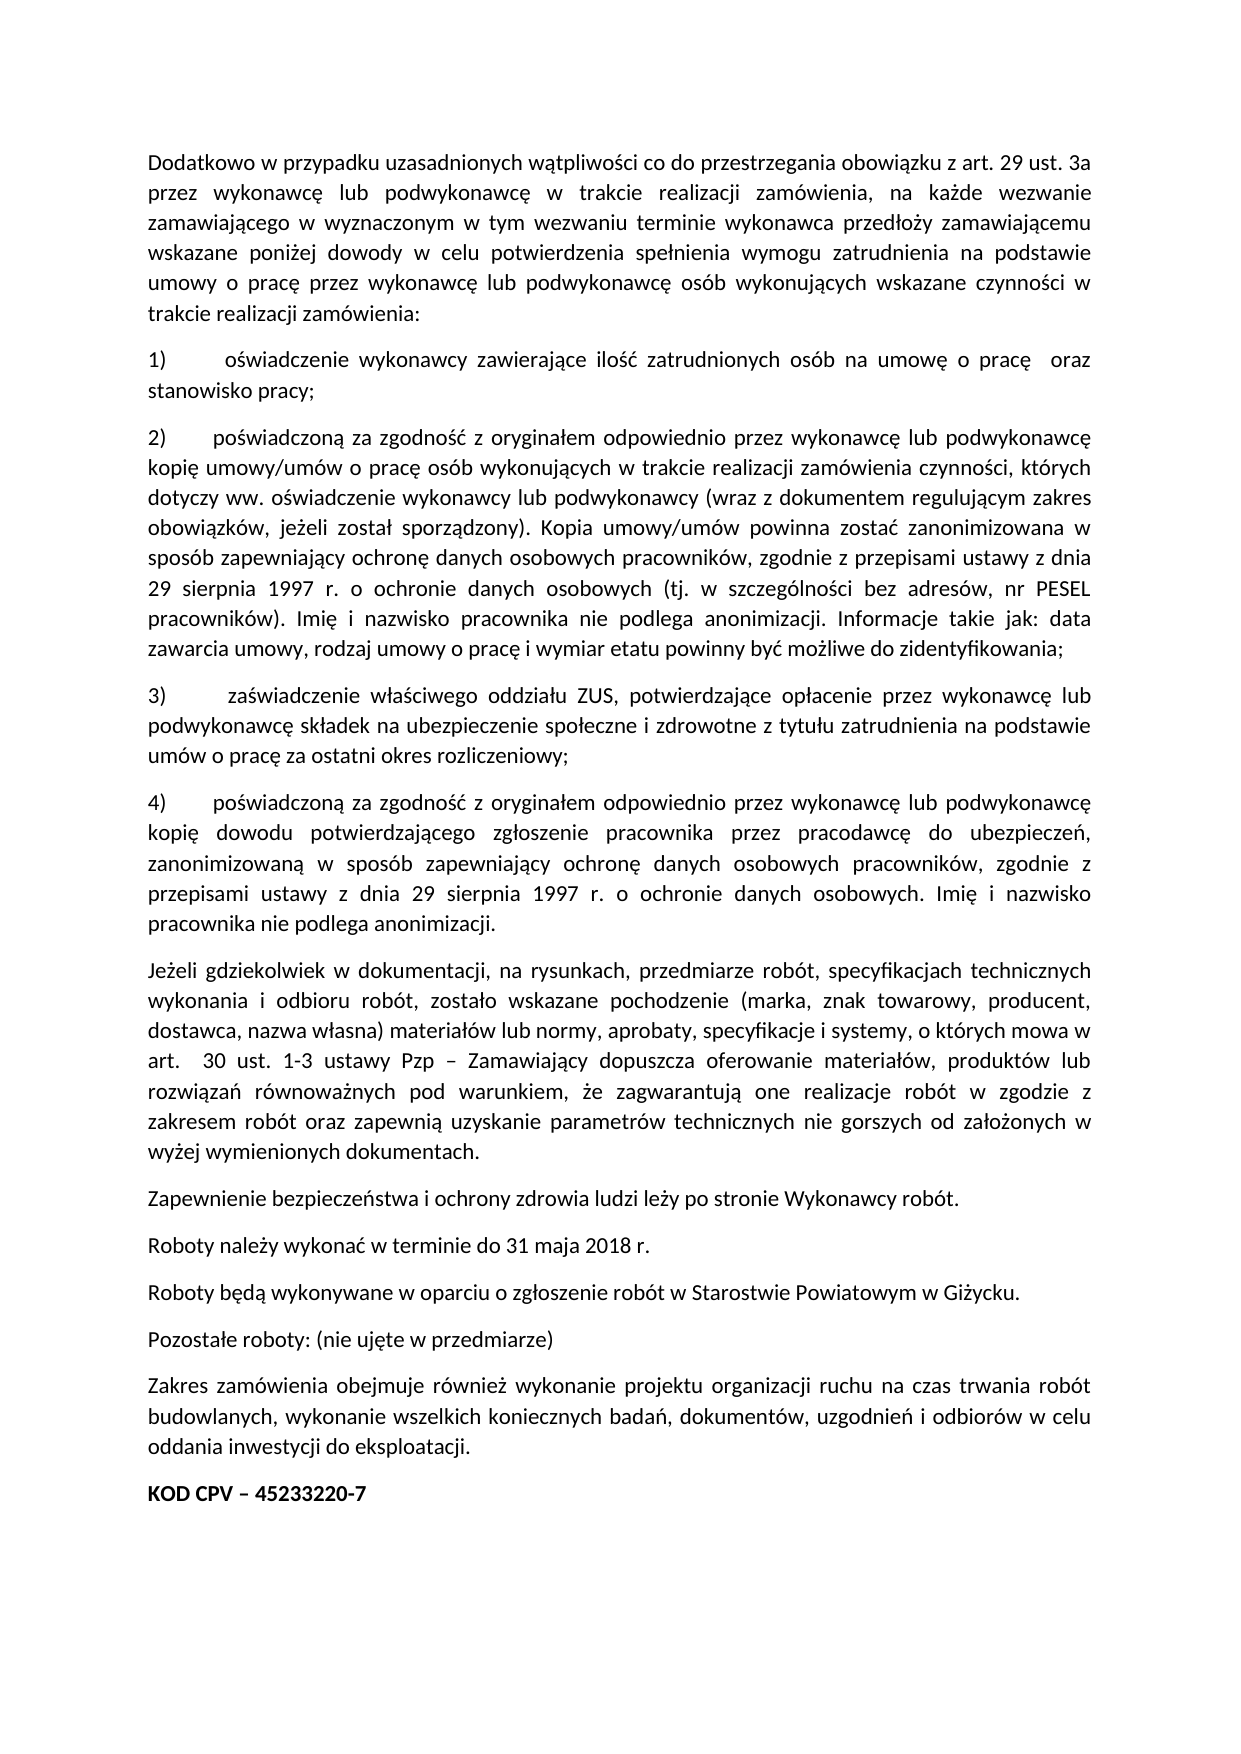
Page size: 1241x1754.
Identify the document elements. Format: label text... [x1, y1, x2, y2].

text Zapewnienie bezpieczeństwa i ochrony zdrowia ludzi leży po stronie Wykonawcy robót. [148, 1184, 1093, 1212]
text KOD CPV – 45233220-7 [148, 1479, 1093, 1507]
text Roboty będą wykonywane w oparciu o zgłoszenie robót w Starostwie Powiatowym w Giżycku. [148, 1278, 1093, 1306]
text Jeżeli gdziekolwiek w dokumentacji, na rysunkach, przedmiarze robót, specyfikacjach technicznych wykonania i odbioru robót, zostało wskazane pochodzenie (marka, znak towarowy, producent, dostawca, nazwa własna) materiałów lub normy, aprobaty, specyfikacje i systemy, o których mowa w art. 30 ust. 1-3 ustawy Pzp – Zamawiający dopuszcza oferowanie materiałów, produktów lub rozwiązań równoważnych pod warunkiem, że zagwarantują one realizacje robót w zgodzie z zakresem robót oraz zapewnią uzyskanie parametrów technicznych nie gorszych od założonych w wyżej wymienionych dokumentach. [148, 956, 1093, 1165]
text 3) zaświadczenie właściwego oddziału ZUS, potwierdzające opłacenie przez wykonawcę lub podwykonawcę składek na ubezpieczenie społeczne i zdrowotne z tytułu zatrudnienia na podstawie umów o pracę za ostatni okres rozliczeniowy; [148, 681, 1093, 769]
text Pozostałe roboty: (nie ujęte w przedmiarze) [148, 1325, 1093, 1353]
text Dodatkowo w przypadku uzasadnionych wątpliwości co do przestrzegania obowiązku z art. 29 ust. 3a przez wykonawcę lub podwykonawcę w trakcie realizacji zamówienia, na każde wezwanie zamawiającego w wyznaczonym w tym wezwaniu terminie wykonawca przedłoży zamawiającemu wskazane poniżej dowody w celu potwierdzenia spełnienia wymogu zatrudnienia na podstawie umowy o pracę przez wykonawcę lub podwykonawcę osób wykonujących wskazane czynności w trakcie realizacji zamówienia: [148, 148, 1093, 327]
text 1) oświadczenie wykonawcy zawierające ilość zatrudnionych osób na umowę o pracę oraz stanowisko pracy; [148, 346, 1093, 404]
text Zakres zamówienia obejmuje również wykonanie projektu organizacji ruchu na czas trwania robót budowlanych, wykonanie wszelkich koniecznych badań, dokumentów, uzgodnień i odbiorów w celu oddania inwestycji do eksploatacji. [148, 1372, 1093, 1460]
text Roboty należy wykonać w terminie do 31 maja 2018 r. [148, 1231, 1093, 1259]
text 2) poświadczoną za zgodność z oryginałem odpowiednio przez wykonawcę lub podwykonawcę kopię umowy/umów o pracę osób wykonujących w trakcie realizacji zamówienia czynności, których dotyczy ww. oświadczenie wykonawcy lub podwykonawcy (wraz z dokumentem regulującym zakres obowiązków, jeżeli został sporządzony). Kopia umowy/umów powinna zostać zanonimizowana w sposób zapewniający ochronę danych osobowych pracowników, zgodnie z przepisami ustawy z dnia 29 sierpnia 1997 r. o ochronie danych osobowych (tj. w szczególności bez adresów, nr PESEL pracowników). Imię i nazwisko pracownika nie podlega anonimizacji. Informacje takie jak: data zawarcia umowy, rodzaj umowy o pracę i wymiar etatu powinny być możliwe do zidentyfikowania; [148, 423, 1093, 662]
text 4) poświadczoną za zgodność z oryginałem odpowiednio przez wykonawcę lub podwykonawcę kopię dowodu potwierdzającego zgłoszenie pracownika przez pracodawcę do ubezpieczeń, zanonimizowaną w sposób zapewniający ochronę danych osobowych pracowników, zgodnie z przepisami ustawy z dnia 29 sierpnia 1997 r. o ochronie danych osobowych. Imię i nazwisko pracownika nie podlega anonimizacji. [148, 788, 1093, 937]
